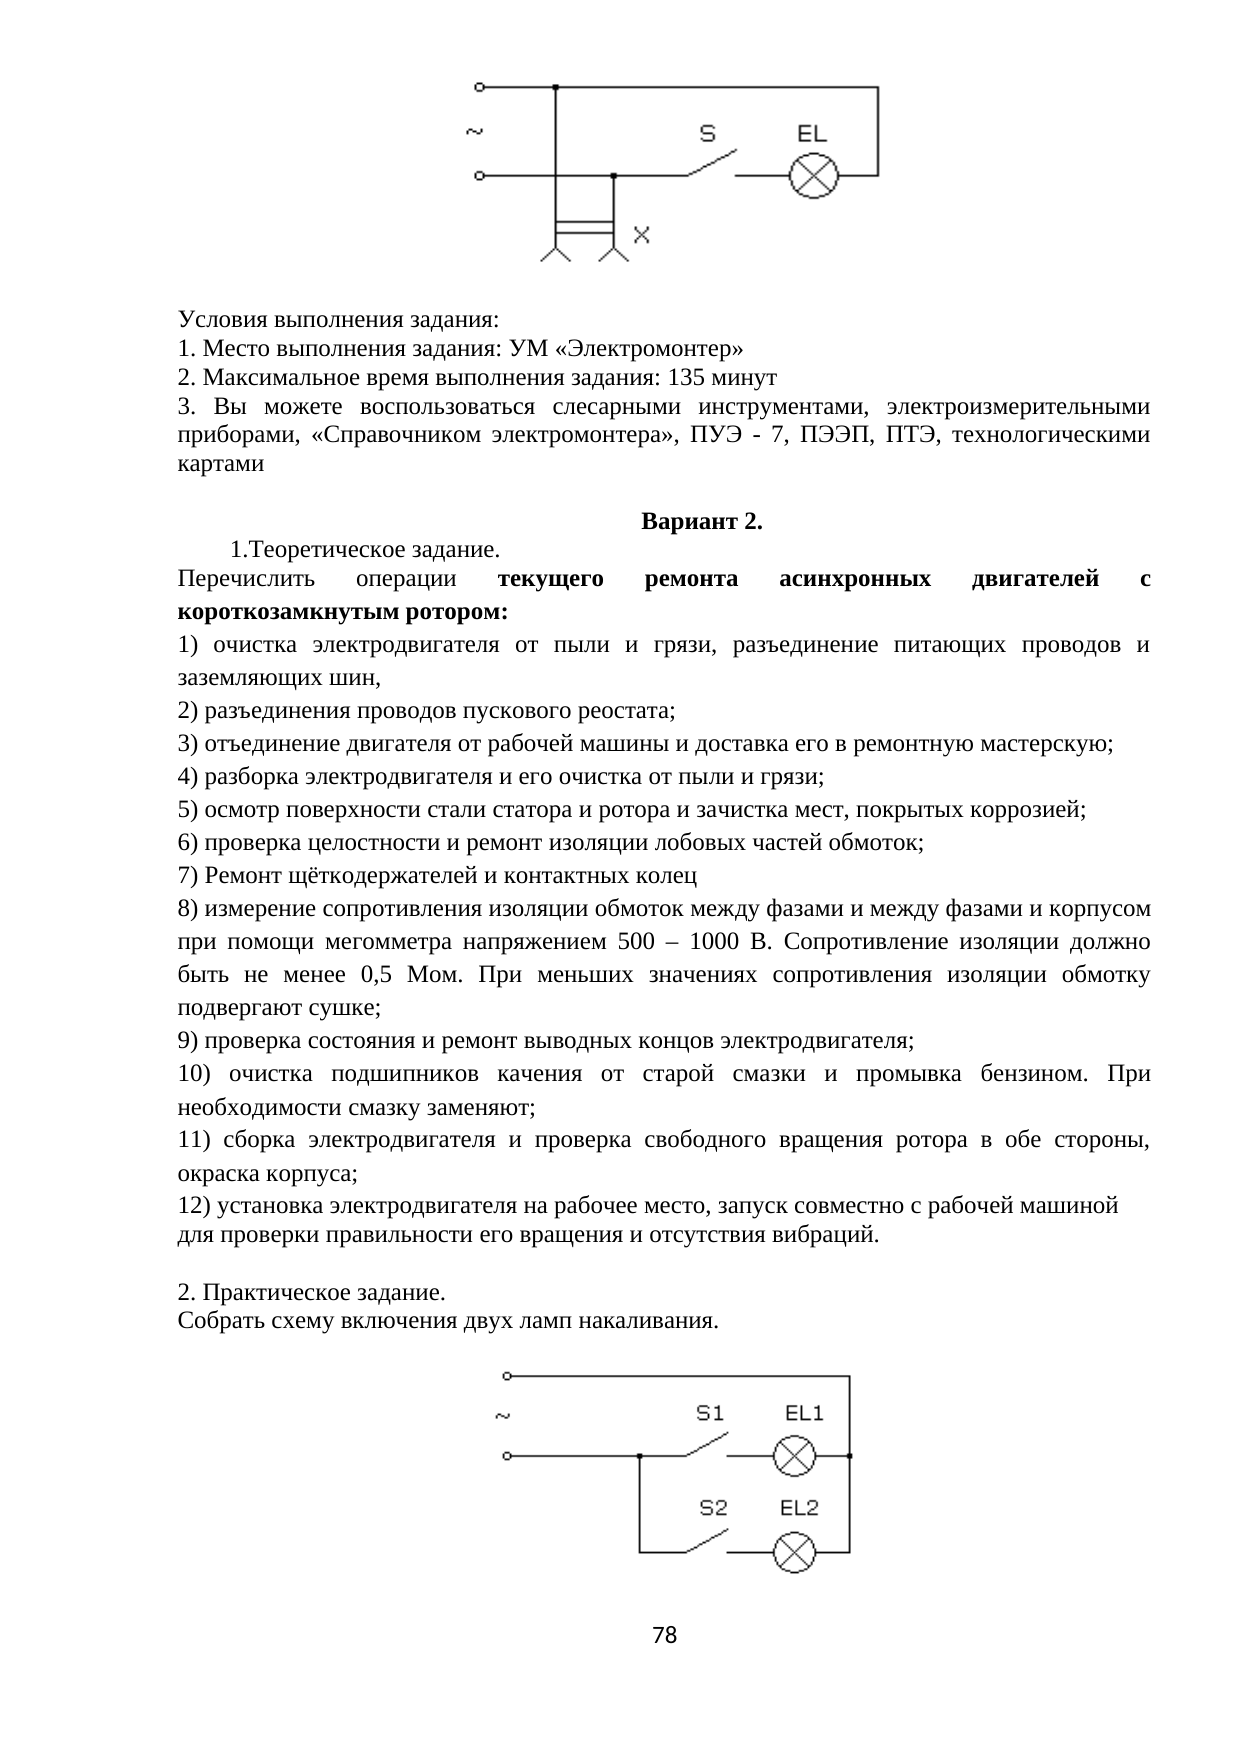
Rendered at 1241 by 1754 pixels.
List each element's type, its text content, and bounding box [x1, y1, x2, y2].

text 12) установка электродвигателя на рабочее место, запуск совместно с рабочей машиной для проверки правильности его вращения и отсутствия вибраций. [177, 1191, 1152, 1248]
text 2. Практическое задание. [177, 1277, 1152, 1306]
text Собрать схему включения двух ламп накаливания. [177, 1306, 1152, 1334]
text 3) отъединение двигателя от рабочей машины и доставка его в ремонтную мастерскую; [177, 728, 1152, 757]
text Вариант 2. [252, 506, 1152, 534]
text 10) очистка подшипников качения от старой смазки и промывка бензином. При необходимости смазку заменяют; [177, 1058, 1152, 1120]
text 9) проверка состояния и ремонт выводных концов электродвигателя; [177, 1026, 1152, 1054]
text 2. Максимальное время выполнения задания: 135 минут [177, 362, 1152, 391]
text 3. Вы можете воспользоваться слесарными инструментами, электроизмерительными приборами, «Справочником электромонтера», ПУЭ - 7, ПЭЭП, ПТЭ, технологическими картами [177, 391, 1152, 477]
picture [467, 1367, 862, 1604]
text 2) разъединения проводов пускового реостата; [177, 695, 1152, 724]
text 1.Теоретическое задание. [229, 534, 1152, 563]
text 11) сборка электродвигателя и проверка свободного вращения ротора в обе стороны, окраска корпуса; [177, 1124, 1152, 1186]
text 1) очистка электродвигателя от пыли и грязи, разъединение питающих проводов и заземляющих шин, [177, 629, 1152, 691]
text 6) проверка целостности и ремонт изоляции лобовых частей обмоток; [177, 827, 1152, 856]
text 8) измерение сопротивления изоляции обмоток между фазами и между фазами и корпусом при помощи мегомметра напряжением 500 – 1000 В. Сопротивление изоляции должно быть не менее 0,5 Мом. При меньших значениях сопротивления изоляции обмотку подвергают сушке; [177, 893, 1152, 1021]
text 5) осмотр поверхности стали статора и ротора и зачистка мест, покрытых коррозией; [177, 794, 1152, 823]
text Условия выполнения задания: [177, 304, 1152, 333]
text Перечислить операции текущего ремонта асинхронных двигателей с короткозамкнутым ротором: [177, 563, 1152, 625]
text 7) Ремонт щёткодержателей и контактных колец [177, 860, 1152, 889]
text 1. Место выполнения задания: УМ «Электромонтер» [177, 333, 1152, 362]
text 4) разборка электродвигателя и его очистка от пыли и грязи; [177, 761, 1152, 790]
picture [433, 59, 895, 305]
